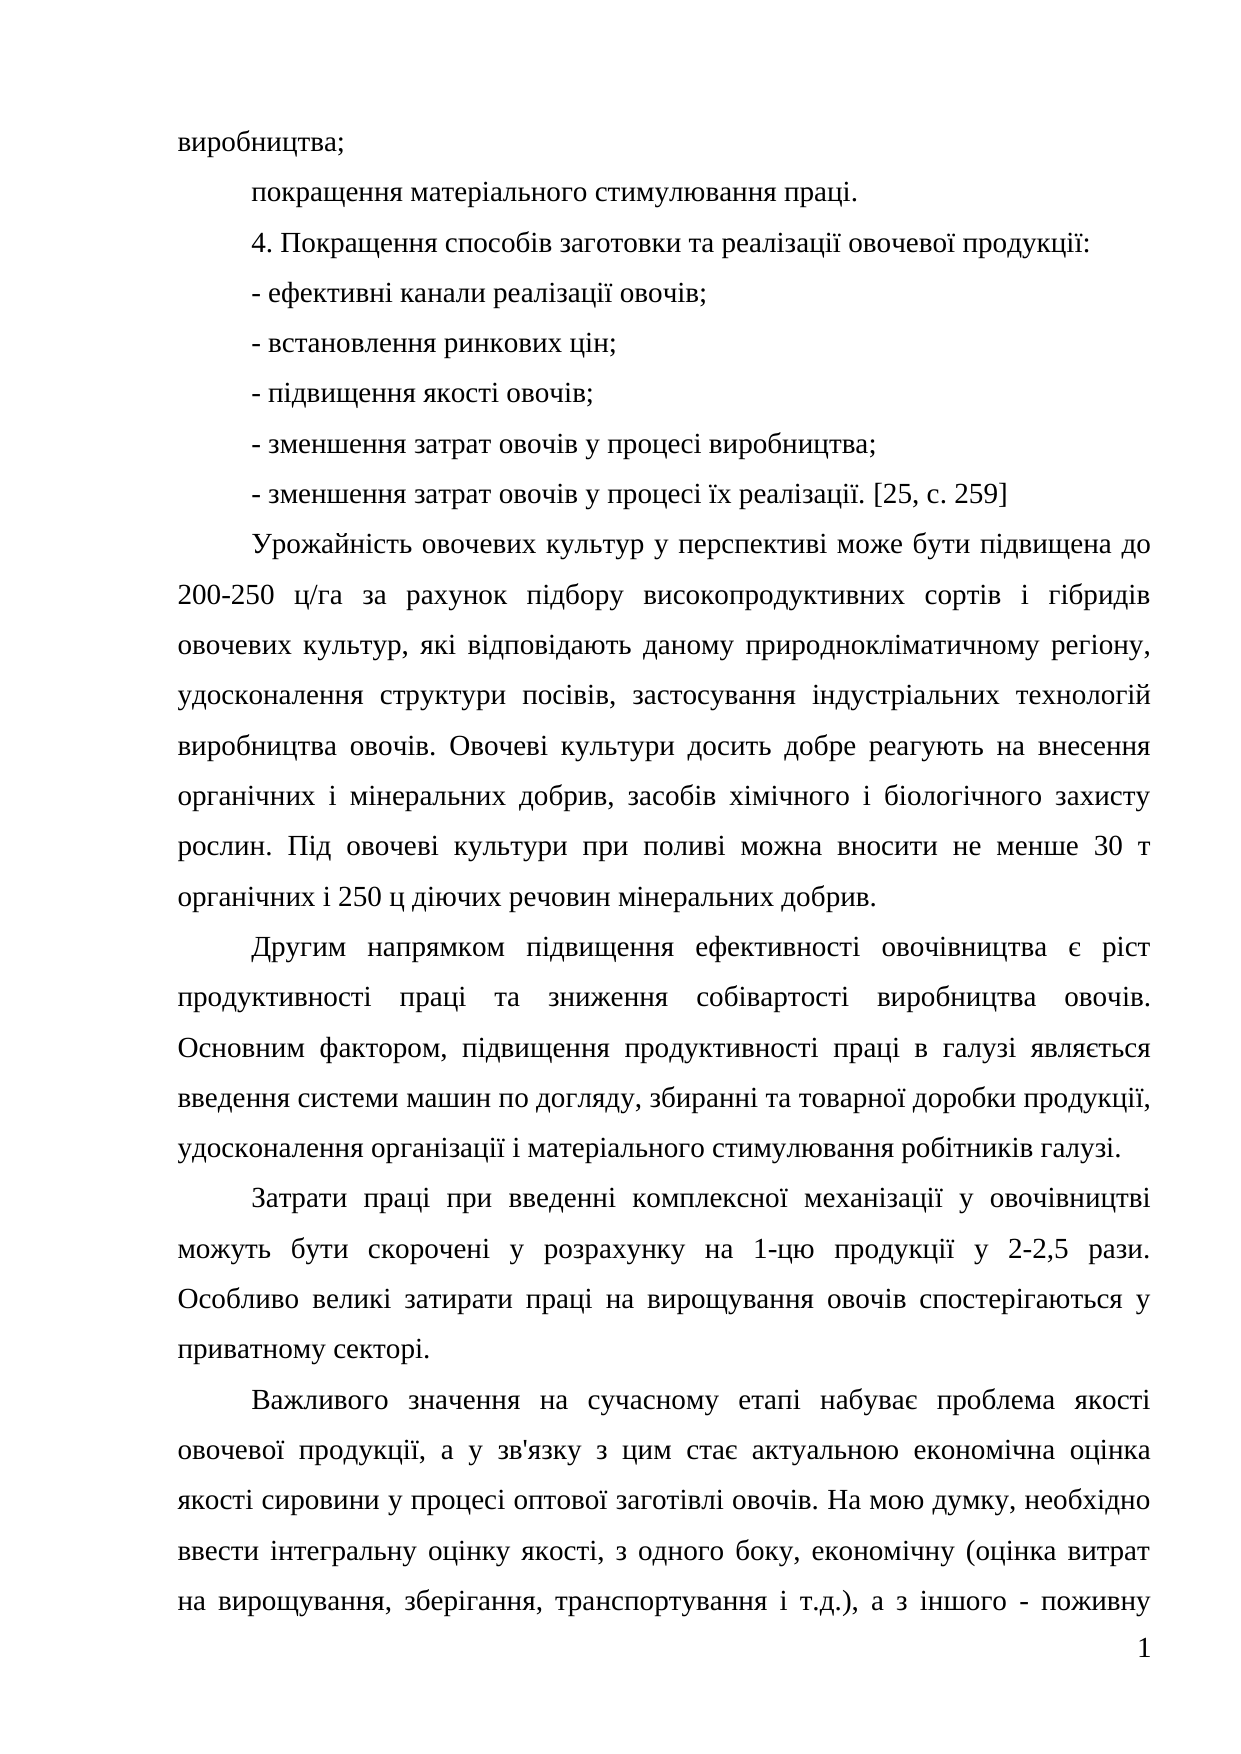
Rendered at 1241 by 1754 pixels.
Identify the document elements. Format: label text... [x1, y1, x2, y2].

text - підвищення якості овочів; [177, 376, 1152, 409]
text - встановлення ринкових цін; [177, 325, 1152, 359]
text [177, 1382, 1152, 1617]
text Урожайність овочевих культур у перспективі може бути підвищена до 200-250 ц/га за рахунок підбору високопродуктивних сортів і гібридів овочевих культур, які відповідають даному природнокліматичному регіону, удосконалення структури посівів, застосування індустріальних технологій виробництва овочів. Овочеві культури досить добре реагують на внесення органічних і мінеральних добрив, засобів хімічного і біологічного захисту рослин. Під овочеві культури при поливі можна вносити не менше 30 т органічних і 250 ц діючих речовин мінеральних добрив. [177, 527, 1152, 912]
text Затрати праці при введенні комплексної механізації у овочівництві можуть бути скорочені у розрахунку на 1-цю продукції у 2-2,5 рази. Особливо великі затирати праці на вирощування овочів спостерігаються у приватному секторі. [177, 1181, 1152, 1365]
text покращення матеріального стимулювання праці. [177, 174, 1152, 208]
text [177, 124, 1152, 158]
text 4. Покращення способів заготовки та реалізації овочевої продукції: [177, 225, 1152, 258]
text Другим напрямком підвищення ефективності овочівництва є ріст продуктивності праці та зниження собівартості виробництва овочів. Основним фактором, підвищення продуктивності праці в галузі являється введення системи машин по догляду, збиранні та товарної доробки продукції, удосконалення організації і матеріального стимулювання робітників галузі. [177, 929, 1152, 1164]
text - ефективні канали реалізації овочів; [177, 275, 1152, 308]
text - зменшення затрат овочів у процесі виробництва; [177, 426, 1152, 459]
text - зменшення затрат овочів у процесі їх реалізації. [25, с. 259] [177, 476, 1152, 510]
